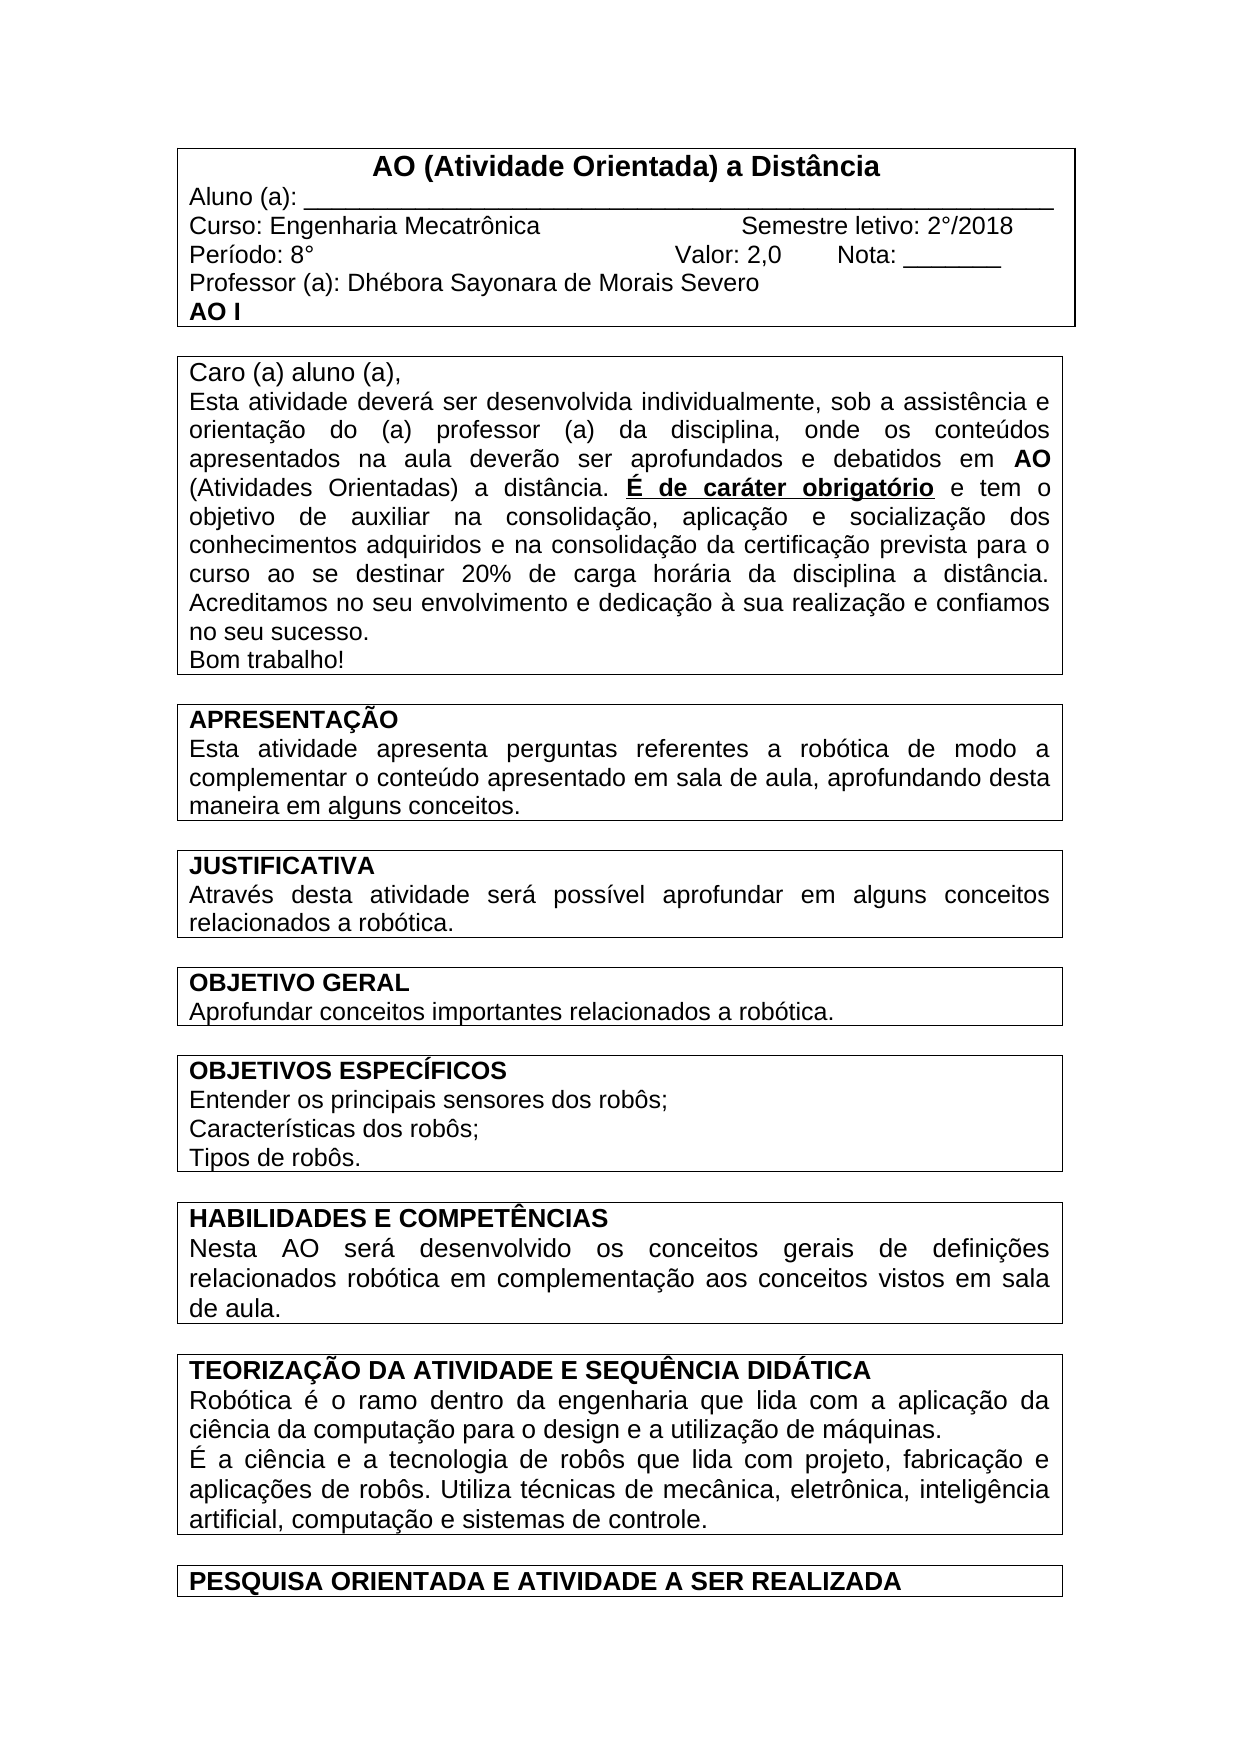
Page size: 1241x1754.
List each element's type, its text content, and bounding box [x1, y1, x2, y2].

table_header TEORIZAÇÃO DA ATIVIDADE E SEQUÊNCIA DIDÁTICA Robótica é o ramo dentro da engenharia que lida com a aplicação da ciência da computação para o design e a utilização de máquinas. É a ciência e a tecnologia de robôs que lida com projeto, fabricação e aplicações de robôs. Utiliza técnicas de mecânica, eletrônica, inteligência artificial, computação e sistemas de controle. [178, 1355, 1062, 1534]
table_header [178, 1566, 1062, 1596]
table_header JUSTIFICATIVA Através desta atividade será possível aprofundar em alguns conceitos relacionados a robótica. [178, 851, 1062, 937]
table_header AO (Atividade Orientada) a Distância Aluno (a): ______________________________________________________ Curso: Engenharia Mecatrônica Semestre letivo: 2°/2018 Período: 8° Valor: 2,0 Nota: _______ Professor (a): Dhébora Sayonara de Morais Severo AO I [178, 149, 1074, 326]
table_header Caro (a) aluno (a), Esta atividade deverá ser desenvolvida individualmente, sob a assistência e orientação do (a) professor (a) da disciplina, onde os conteúdos apresentados na aula deverão ser aprofundados e debatidos em AO (Atividades Orientadas) a distância. É de caráter obrigatório e tem o objetivo de auxiliar na consolidação, aplicação e socialização dos conhecimentos adquiridos e na consolidação da certificação prevista para o curso ao se destinar 20% de carga horária da disciplina a distância. Acreditamos no seu envolvimento e dedicação à sua realização e confiamos no seu sucesso. Bom trabalho! [178, 357, 1062, 674]
table_header APRESENTAÇÃO Esta atividade apresenta perguntas referentes a robótica de modo a complementar o conteúdo apresentado em sala de aula, aprofundando desta maneira em alguns conceitos. [178, 705, 1062, 820]
table_header OBJETIVO GERAL Aprofundar conceitos importantes relacionados a robótica. [178, 968, 1062, 1025]
table_header OBJETIVOS ESPECÍFICOS Entender os principais sensores dos robôs; Características dos robôs; Tipos de robôs. [178, 1056, 1062, 1171]
table_header HABILIDADES E COMPETÊNCIAS Nesta AO será desenvolvido os conceitos gerais de definições relacionados robótica em complementação aos conceitos vistos em sala de aula. [178, 1203, 1062, 1323]
